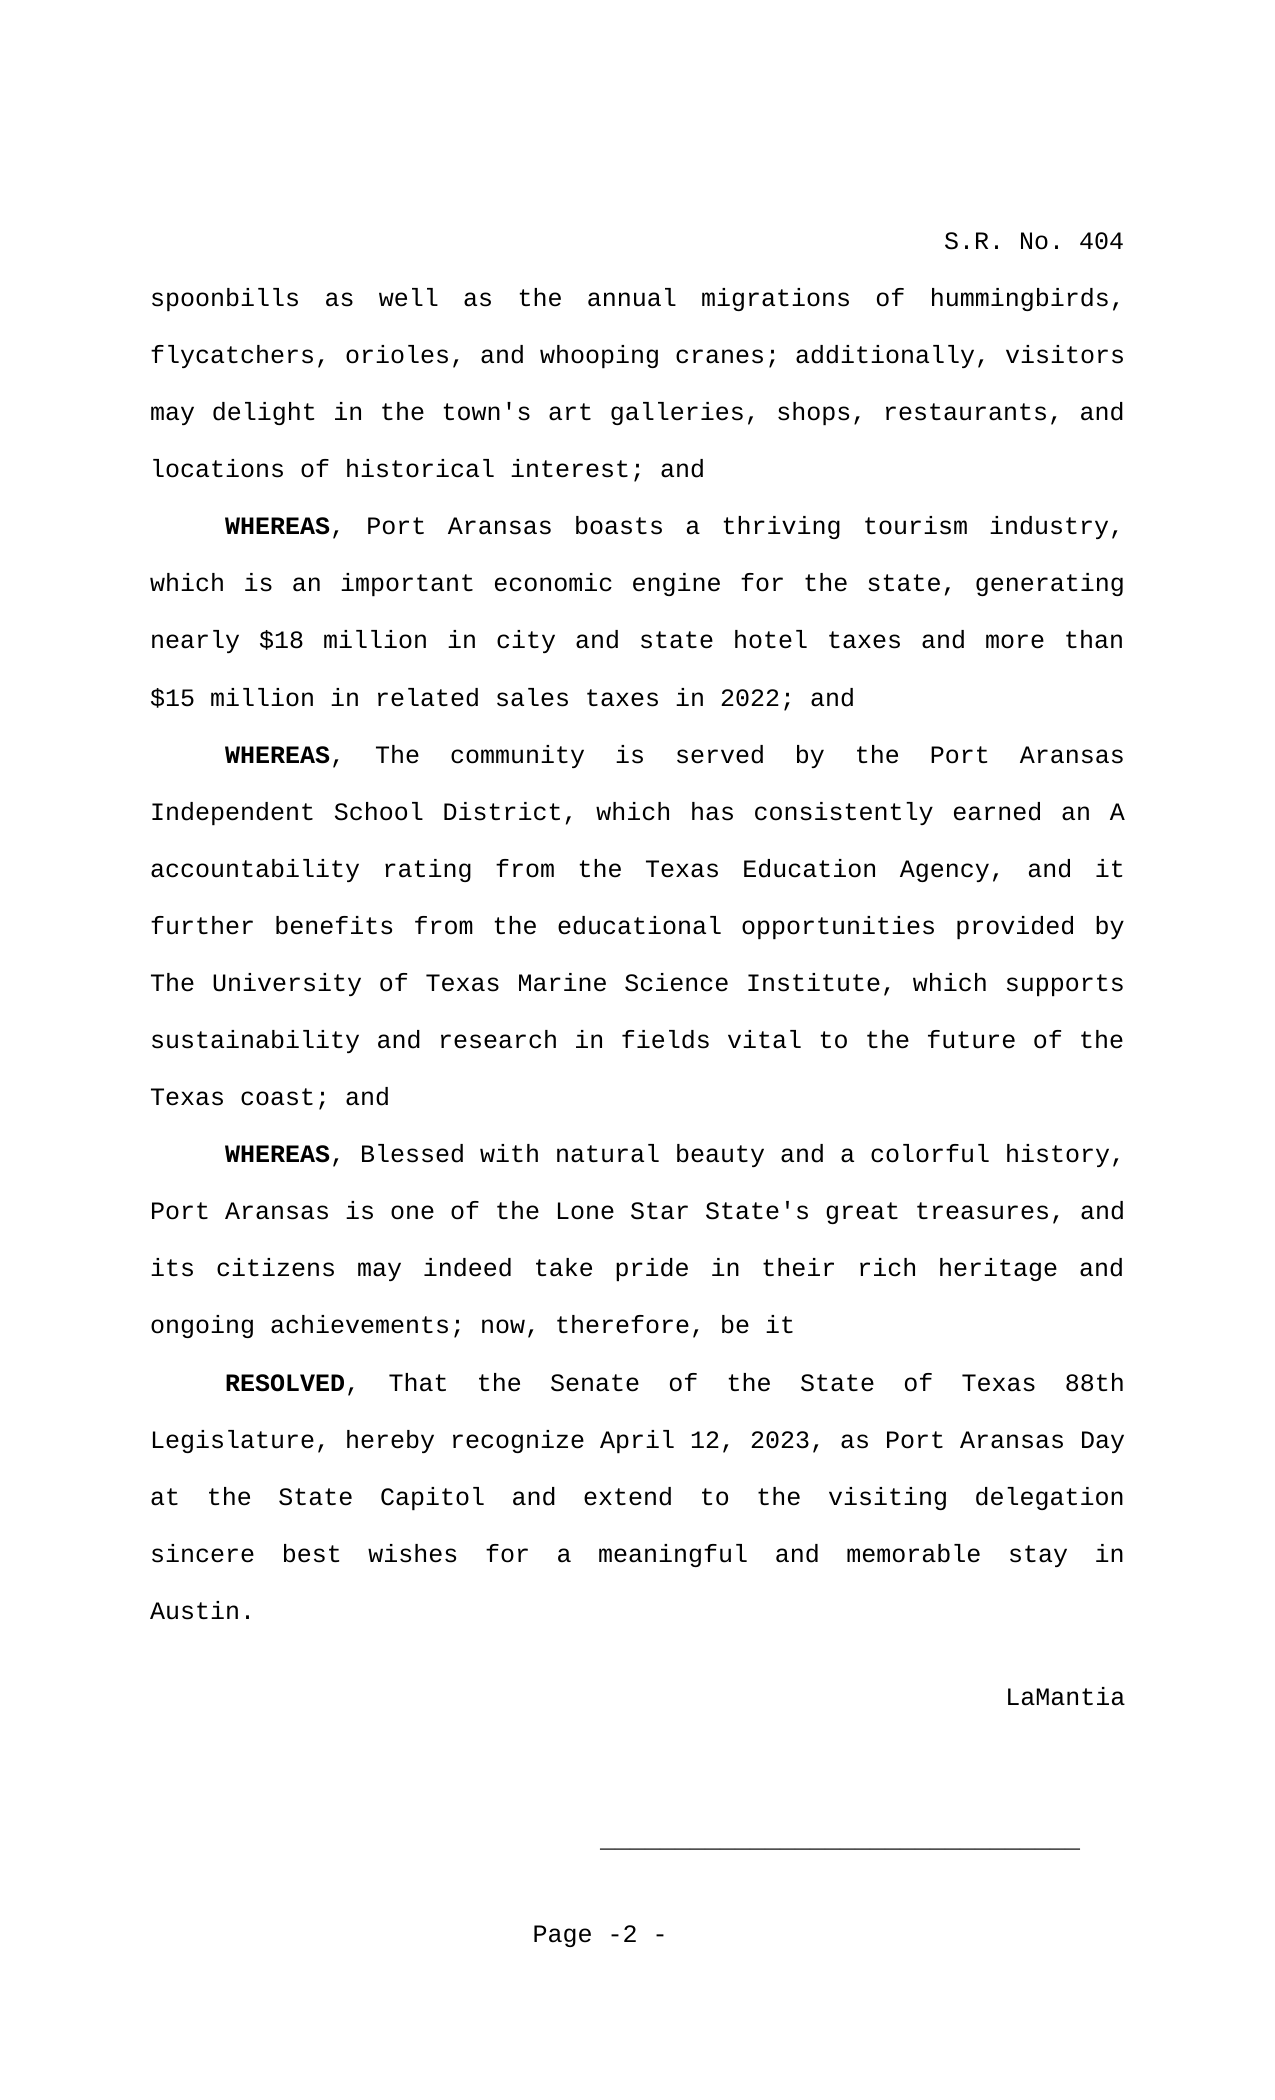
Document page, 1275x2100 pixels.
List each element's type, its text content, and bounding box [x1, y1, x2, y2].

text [150, 285, 1125, 485]
text RESOLVED, That the Senate of the State of Texas 88th Legislature, hereby recognize April 12, 2023, as Port Aransas Day at the State Capitol and extend to the visiting delegation sincere best wishes for a meaningful and memorable stay in Austin. [150, 1370, 1125, 1627]
text WHEREAS, Port Aransas boasts a thriving tourism industry, which is an important economic engine for the state, generating nearly $18 million in city and state hotel taxes and more than $15 million in related sales taxes in 2022; and [150, 514, 1125, 713]
text LaMantia [150, 1684, 1125, 1712]
text WHEREAS, The community is served by the Port Aransas Independent School District, which has consistently earned an A accountability rating from the Texas Education Agency, and it further benefits from the educational opportunities provided by The University of Texas Marine Science Institute, which supports sustainability and research in fields vital to the future of the Texas coast; and [150, 742, 1125, 1113]
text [600, 1741, 1125, 1855]
text WHEREAS, Blessed with natural beauty and a colorful history, Port Aransas is one of the Lone Star State's great treasures, and its citizens may indeed take pride in their rich heritage and ongoing achievements; now, therefore, be it [150, 1142, 1125, 1341]
